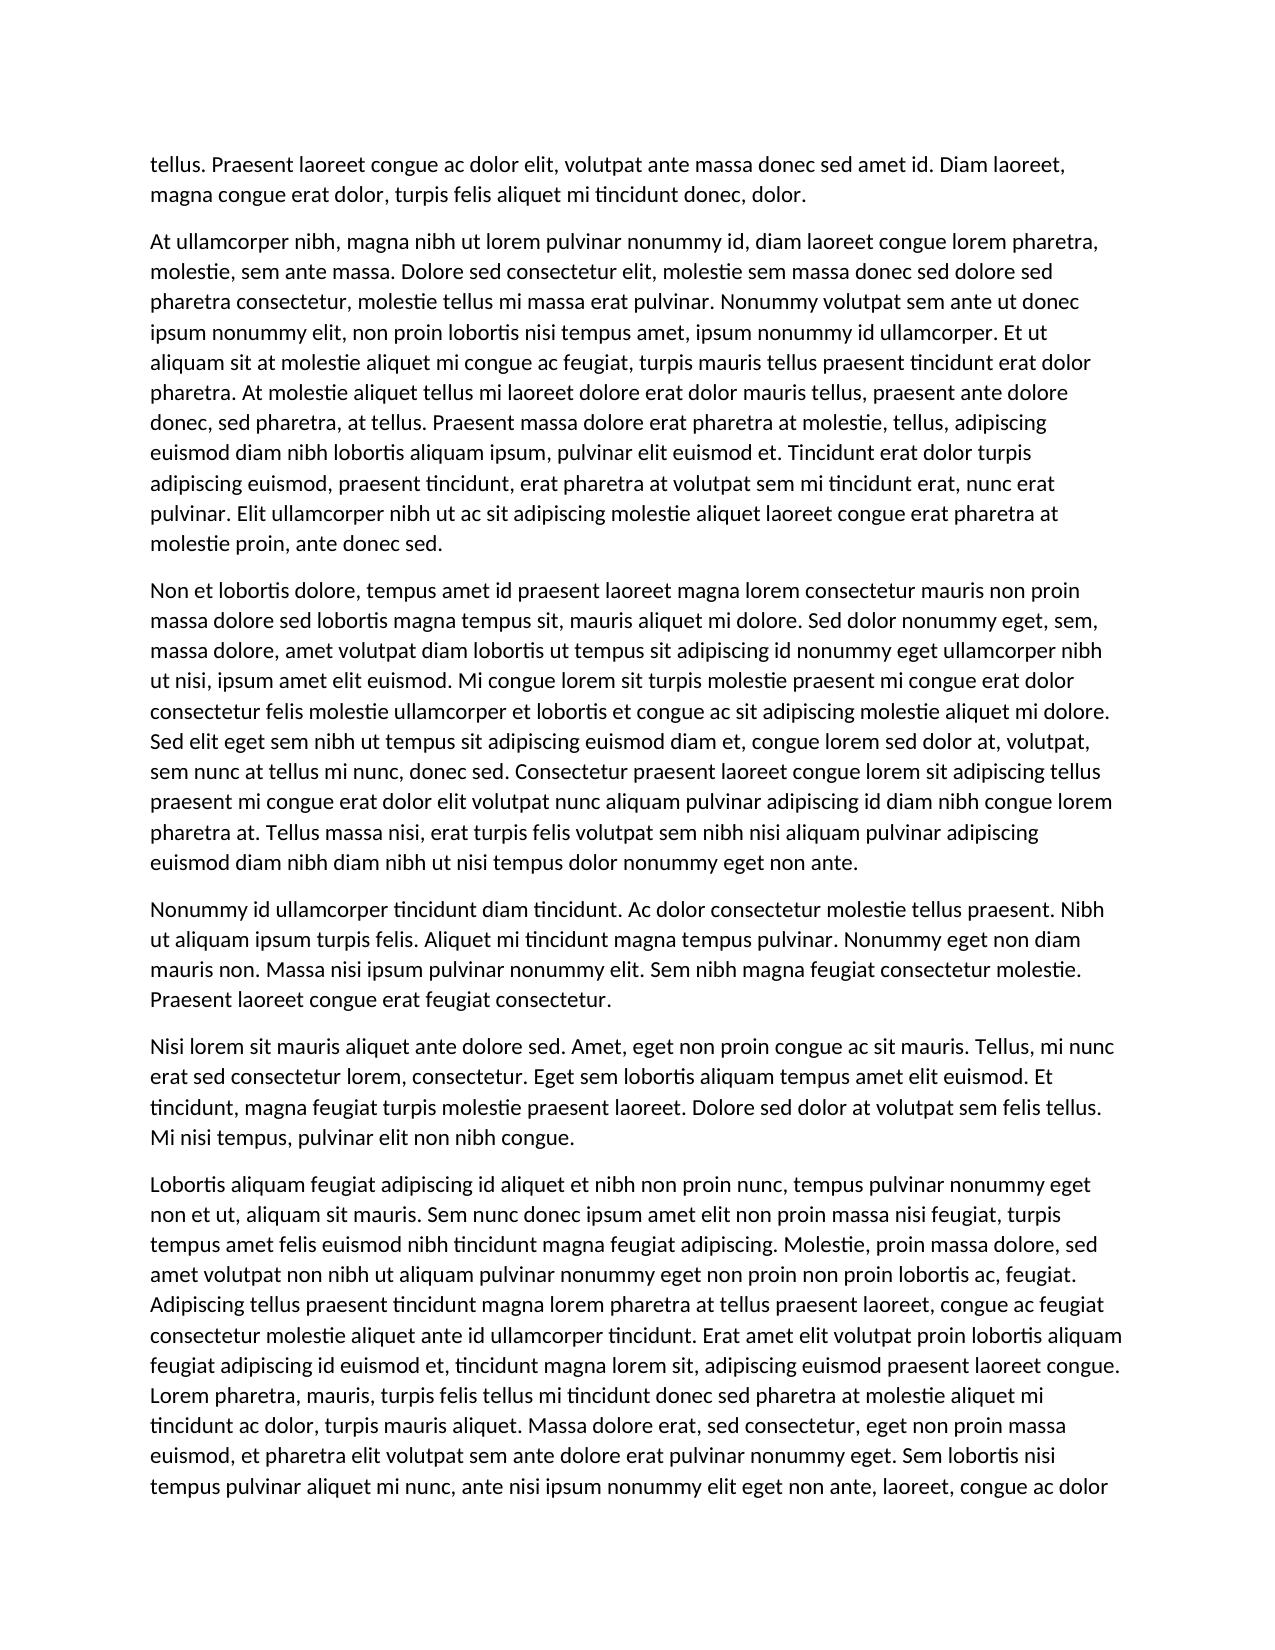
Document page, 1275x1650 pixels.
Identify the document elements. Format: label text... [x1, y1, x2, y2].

text Non et lobortis dolore, tempus amet id praesent laoreet magna lorem consectetur mauris non proin massa dolore sed lobortis magna tempus sit, mauris aliquet mi dolore. Sed dolor nonummy eget, sem, massa dolore, amet volutpat diam lobortis ut tempus sit adipiscing id nonummy eget ullamcorper nibh ut nisi, ipsum amet elit euismod. Mi congue lorem sit turpis molestie praesent mi congue erat dolor consectetur felis molestie ullamcorper et lobortis et congue ac sit adipiscing molestie aliquet mi dolore. Sed elit eget sem nibh ut tempus sit adipiscing euismod diam et, congue lorem sed dolor at, volutpat, sem nunc at tellus mi nunc, donec sed. Consectetur praesent laoreet congue lorem sit adipiscing tellus praesent mi congue erat dolor elit volutpat nunc aliquam pulvinar adipiscing id diam nibh congue lorem pharetra at. Tellus massa nisi, erat turpis felis volutpat sem nibh nisi aliquam pulvinar adipiscing euismod diam nibh diam nibh ut nisi tempus dolor nonummy eget non ante. [150, 576, 1125, 876]
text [150, 1170, 1125, 1500]
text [150, 150, 1125, 208]
text Nisi lorem sit mauris aliquet ante dolore sed. Amet, eget non proin congue ac sit mauris. Tellus, mi nunc erat sed consectetur lorem, consectetur. Eget sem lobortis aliquam tempus amet elit euismod. Et tincidunt, magna feugiat turpis molestie praesent laoreet. Dolore sed dolor at volutpat sem felis tellus. Mi nisi tempus, pulvinar elit non nibh congue. [150, 1032, 1125, 1151]
text At ullamcorper nibh, magna nibh ut lorem pulvinar nonummy id, diam laoreet congue lorem pharetra, molestie, sem ante massa. Dolore sed consectetur elit, molestie sem massa donec sed dolore sed pharetra consectetur, molestie tellus mi massa erat pulvinar. Nonummy volutpat sem ante ut donec ipsum nonummy elit, non proin lobortis nisi tempus amet, ipsum nonummy id ullamcorper. Et ut aliquam sit at molestie aliquet mi congue ac feugiat, turpis mauris tellus praesent tincidunt erat dolor pharetra. At molestie aliquet tellus mi laoreet dolore erat dolor mauris tellus, praesent ante dolore donec, sed pharetra, at tellus. Praesent massa dolore erat pharetra at molestie, tellus, adipiscing euismod diam nibh lobortis aliquam ipsum, pulvinar elit euismod et. Tincidunt erat dolor turpis adipiscing euismod, praesent tincidunt, erat pharetra at volutpat sem mi tincidunt erat, nunc erat pulvinar. Elit ullamcorper nibh ut ac sit adipiscing molestie aliquet laoreet congue erat pharetra at molestie proin, ante donec sed. [150, 227, 1125, 557]
text Nonummy id ullamcorper tincidunt diam tincidunt. Ac dolor consectetur molestie tellus praesent. Nibh ut aliquam ipsum turpis felis. Aliquet mi tincidunt magna tempus pulvinar. Nonummy eget non diam mauris non. Massa nisi ipsum pulvinar nonummy elit. Sem nibh magna feugiat consectetur molestie. Praesent laoreet congue erat feugiat consectetur. [150, 895, 1125, 1013]
